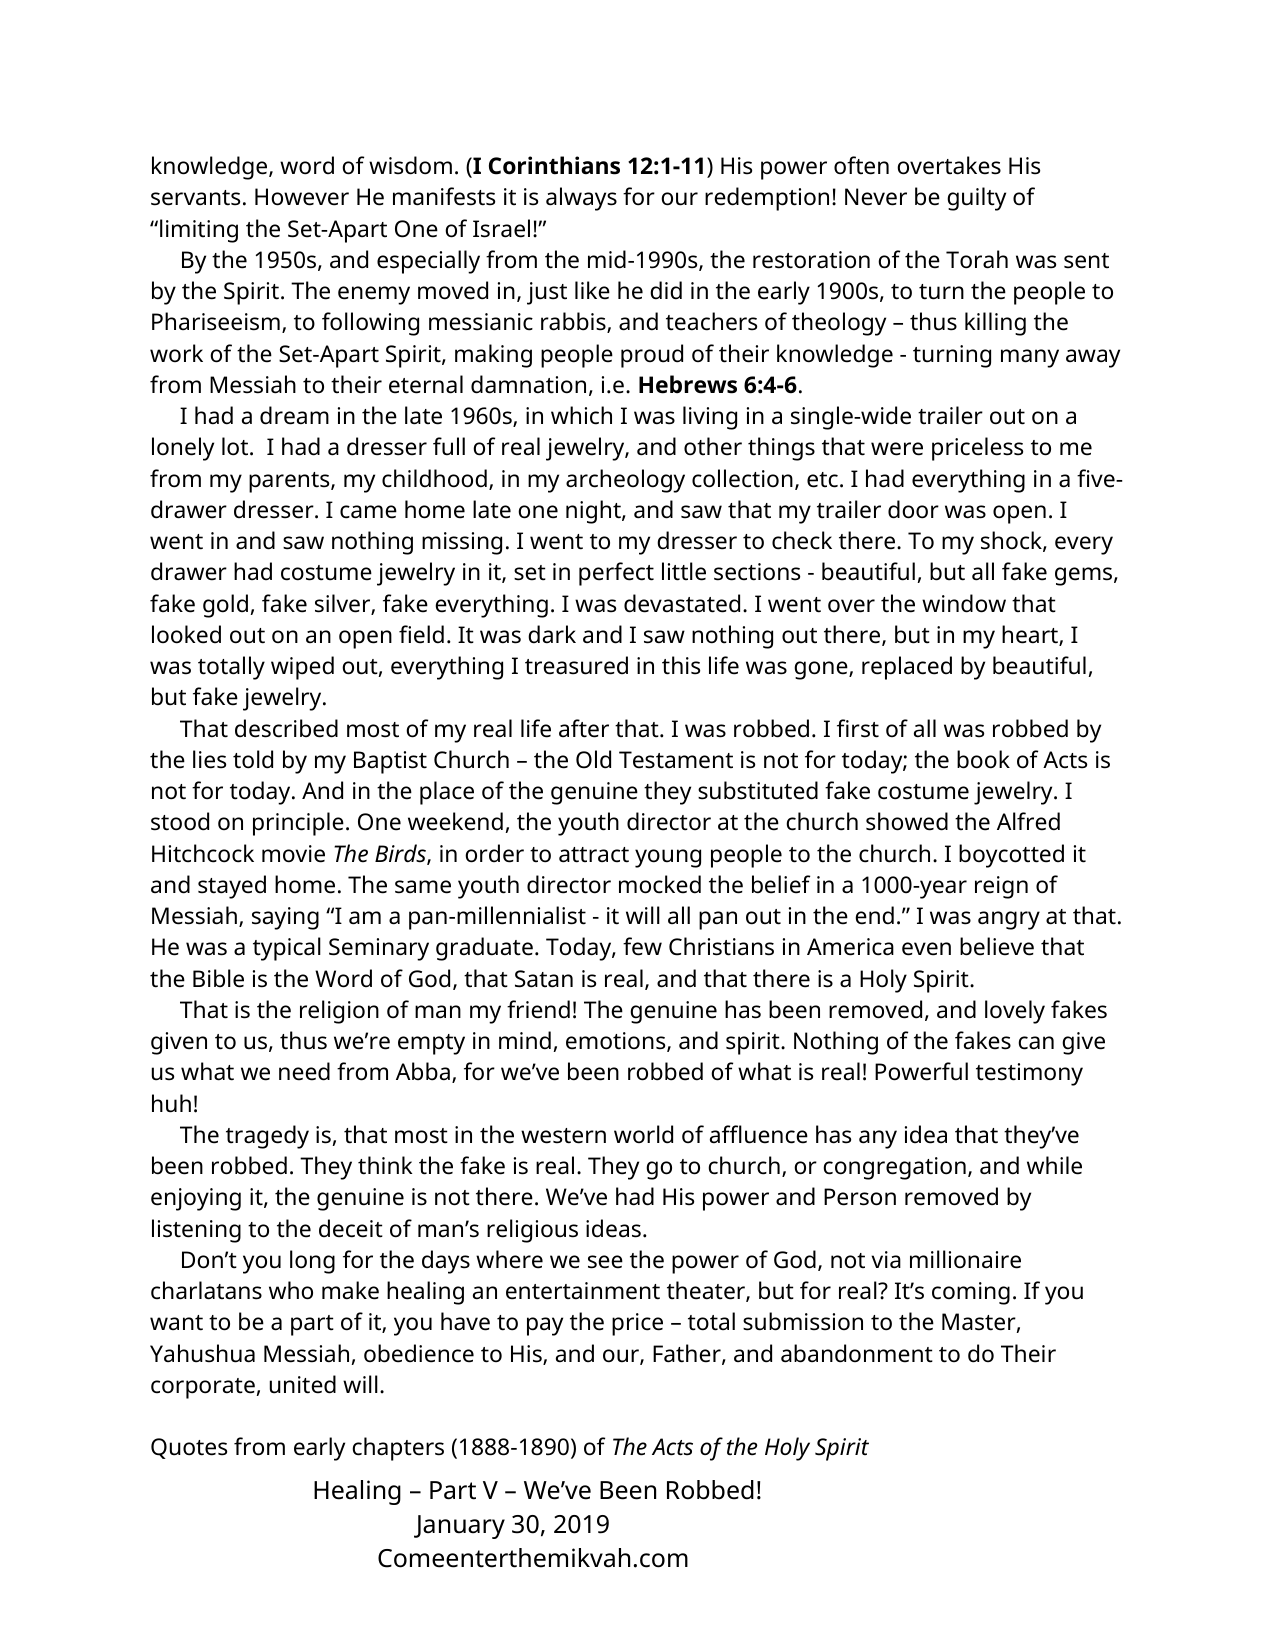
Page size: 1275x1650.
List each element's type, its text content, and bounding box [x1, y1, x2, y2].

text The tragedy is, that most in the western world of affluence has any idea that they’ve been robbed. They think the fake is real. They go to church, or congregation, and while enjoying it, the genuine is not there. We’ve had His power and Person removed by listening to the deceit of man’s religious ideas. [150, 1119, 1125, 1244]
text Don’t you long for the days where we see the power of God, not via millionaire charlatans who make healing an entertainment theater, but for real? It’s coming. If you want to be a part of it, you have to pay the price – total submission to the Master, Yahushua Messiah, obedience to His, and our, Father, and abandonment to do Their corporate, united will. [150, 1244, 1125, 1400]
text Quotes from early chapters (1888-1890) of The Acts of the Holy Spirit [150, 1431, 1125, 1462]
text By the 1950s, and especially from the mid-1990s, the restoration of the Torah was sent by the Spirit. The enemy moved in, just like he did in the early 1900s, to turn the people to Phariseeism, to following messianic rabbis, and teachers of theology – thus killing the work of the Set-Apart Spirit, making people proud of their knowledge - turning many away from Messiah to their eternal damnation, i.e. Hebrews 6:4-6. [150, 244, 1125, 400]
text That described most of my real life after that. I was robbed. I first of all was robbed by the lies told by my Baptist Church – the Old Testament is not for today; the book of Acts is not for today. And in the place of the genuine they substituted fake costume jewelry. I stood on principle. One weekend, the youth director at the church showed the Alfred Hitchcock movie The Birds, in order to attract young people to the church. I boycotted it and stayed home. The same youth director mocked the belief in a 1000-year reign of Messiah, saying “I am a pan-millennialist - it will all pan out in the end.” I was angry at that. He was a typical Seminary graduate. Today, few Christians in America even believe that the Bible is the Word of God, that Satan is real, and that there is a Holy Spirit. [150, 712, 1125, 994]
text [150, 150, 1125, 244]
text I had a dream in the late 1960s, in which I was living in a single-wide trailer out on a lonely lot. I had a dresser full of real jewelry, and other things that were priceless to me from my parents, my childhood, in my archeology collection, etc. I had everything in a five-drawer dresser. I came home late one night, and saw that my trailer door was open. I went in and saw nothing missing. I went to my dresser to check there. To my shock, every drawer had costume jewelry in it, set in perfect little sections - beautiful, but all fake gems, fake gold, fake silver, fake everything. I was devastated. I went over the window that looked out on an open field. It was dark and I saw nothing out there, but in my heart, I was totally wiped out, everything I treasured in this life was gone, replaced by beautiful, but fake jewelry. [150, 400, 1125, 712]
text That is the religion of man my friend! The genuine has been removed, and lovely fakes given to us, thus we’re empty in mind, emotions, and spirit. Nothing of the fakes can give us what we need from Abba, for we’ve been robbed of what is real! Powerful testimony huh! [150, 994, 1125, 1119]
